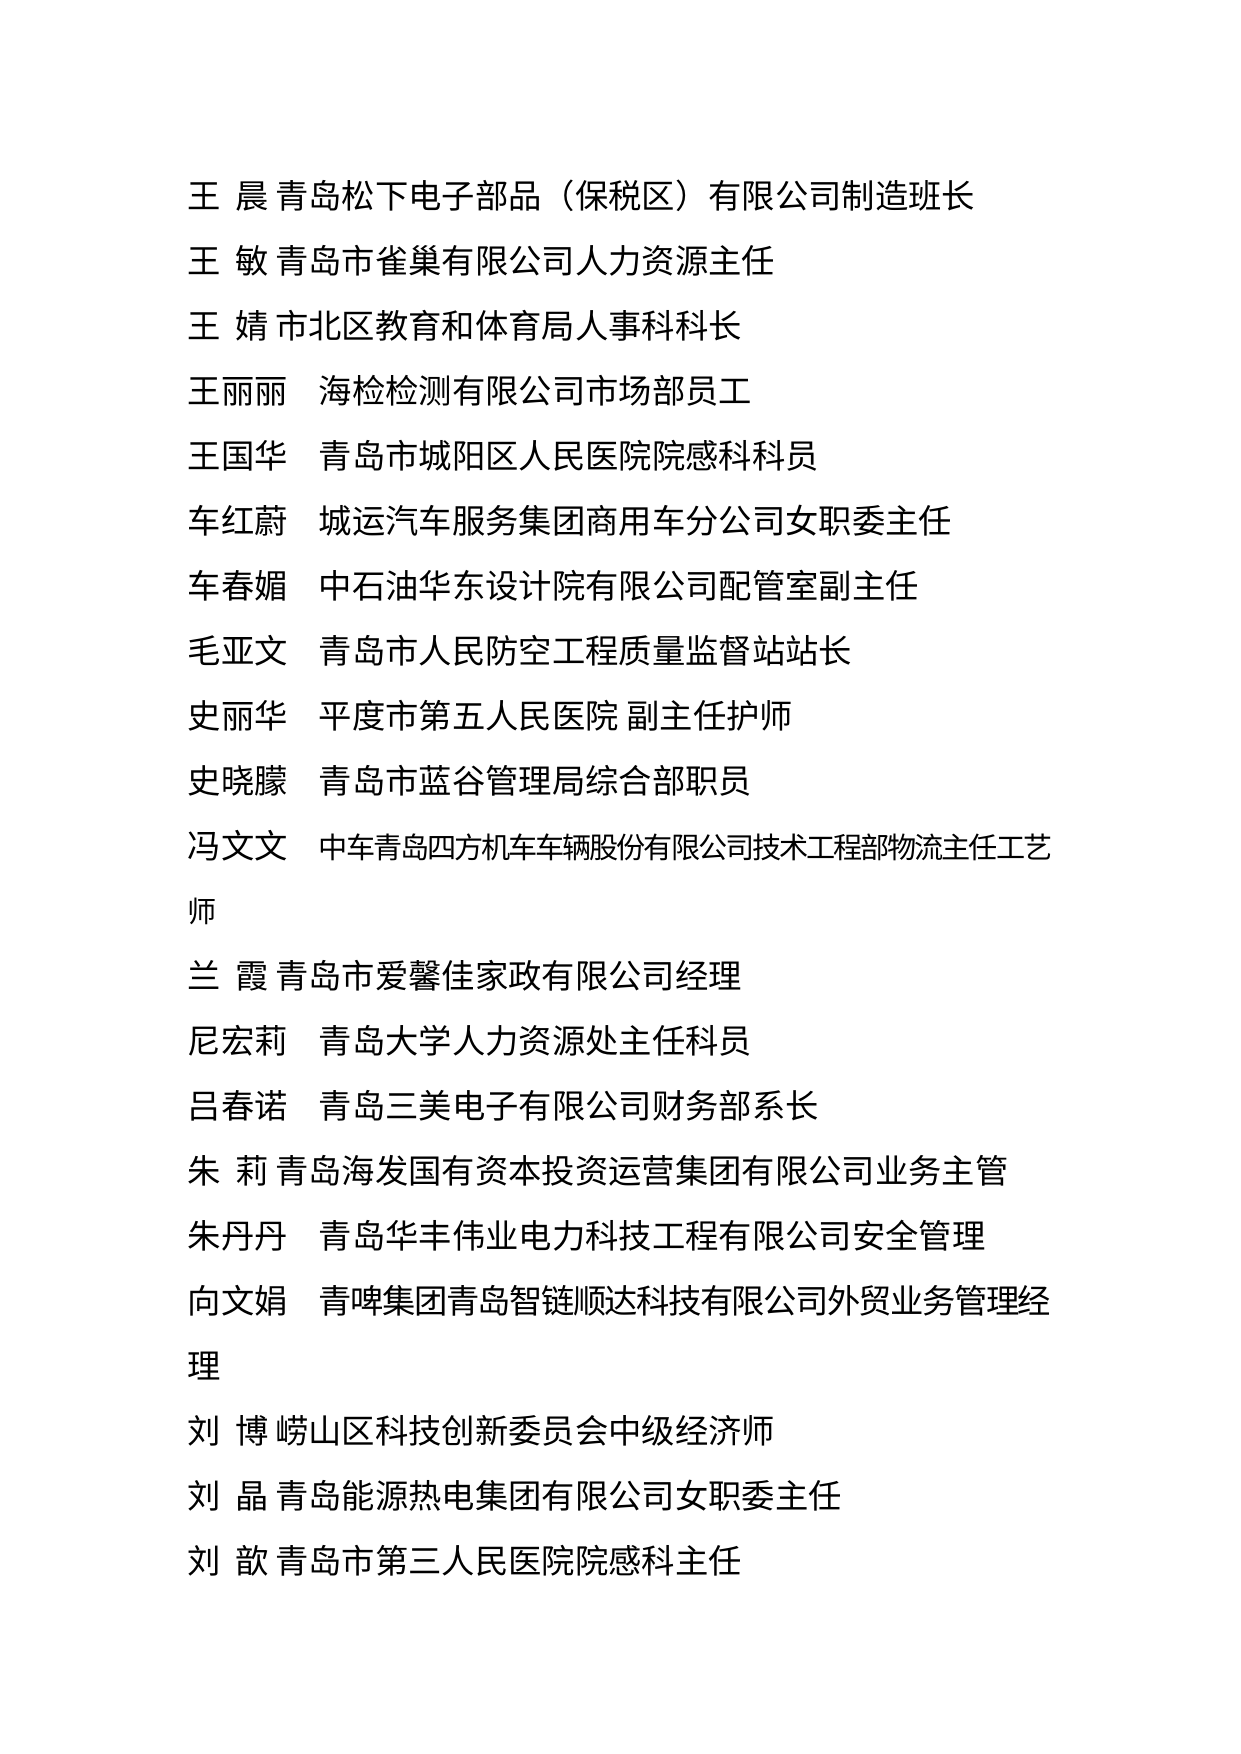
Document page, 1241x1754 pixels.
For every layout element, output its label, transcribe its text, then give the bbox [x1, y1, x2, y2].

table_cell 毛亚文 青岛市人民防空工程质量监督站站长 [176, 617, 1064, 682]
table_cell 朱丹丹 青岛华丰伟业电力科技工程有限公司安全管理 [176, 1202, 1064, 1267]
table_cell 向文娟 青啤集团青岛智链顺达科技有限公司外贸业务管理经理 [176, 1267, 1064, 1397]
table_cell 冯文文 中车青岛四方机车车辆股份有限公司技术工程部物流主任工艺师 [176, 812, 1064, 942]
table_cell 兰 霞 青岛市爱馨佳家政有限公司经理 [176, 942, 1064, 1007]
table_cell 王 晨 青岛松下电子部品（保税区）有限公司制造班长 [176, 162, 1064, 227]
table_cell 史晓朦 青岛市蓝谷管理局综合部职员 [176, 747, 1064, 812]
table_cell 刘 博 崂山区科技创新委员会中级经济师 [176, 1397, 1064, 1462]
table_cell 王丽丽 海检检测有限公司市场部员工 [176, 357, 1064, 422]
table_cell 尼宏莉 青岛大学人力资源处主任科员 [176, 1007, 1064, 1072]
table_cell 车红蔚 城运汽车服务集团商用车分公司女职委主任 [176, 487, 1064, 552]
table_cell 刘 晶 青岛能源热电集团有限公司女职委主任 [176, 1462, 1064, 1527]
table_cell 王 婧 市北区教育和体育局人事科科长 [176, 292, 1064, 357]
table_cell 吕春诺 青岛三美电子有限公司财务部系长 [176, 1072, 1064, 1137]
table_cell 车春媚 中石油华东设计院有限公司配管室副主任 [176, 552, 1064, 617]
table_cell 王国华 青岛市城阳区人民医院院感科科员 [176, 422, 1064, 487]
table_cell 刘 歆 青岛市第三人民医院院感科主任 [176, 1527, 1064, 1592]
table_cell 朱 莉 青岛海发国有资本投资运营集团有限公司业务主管 [176, 1137, 1064, 1202]
table_cell 王 敏 青岛市雀巢有限公司人力资源主任 [176, 227, 1064, 292]
table_cell 史丽华 平度市第五人民医院 副主任护师 [176, 682, 1064, 747]
